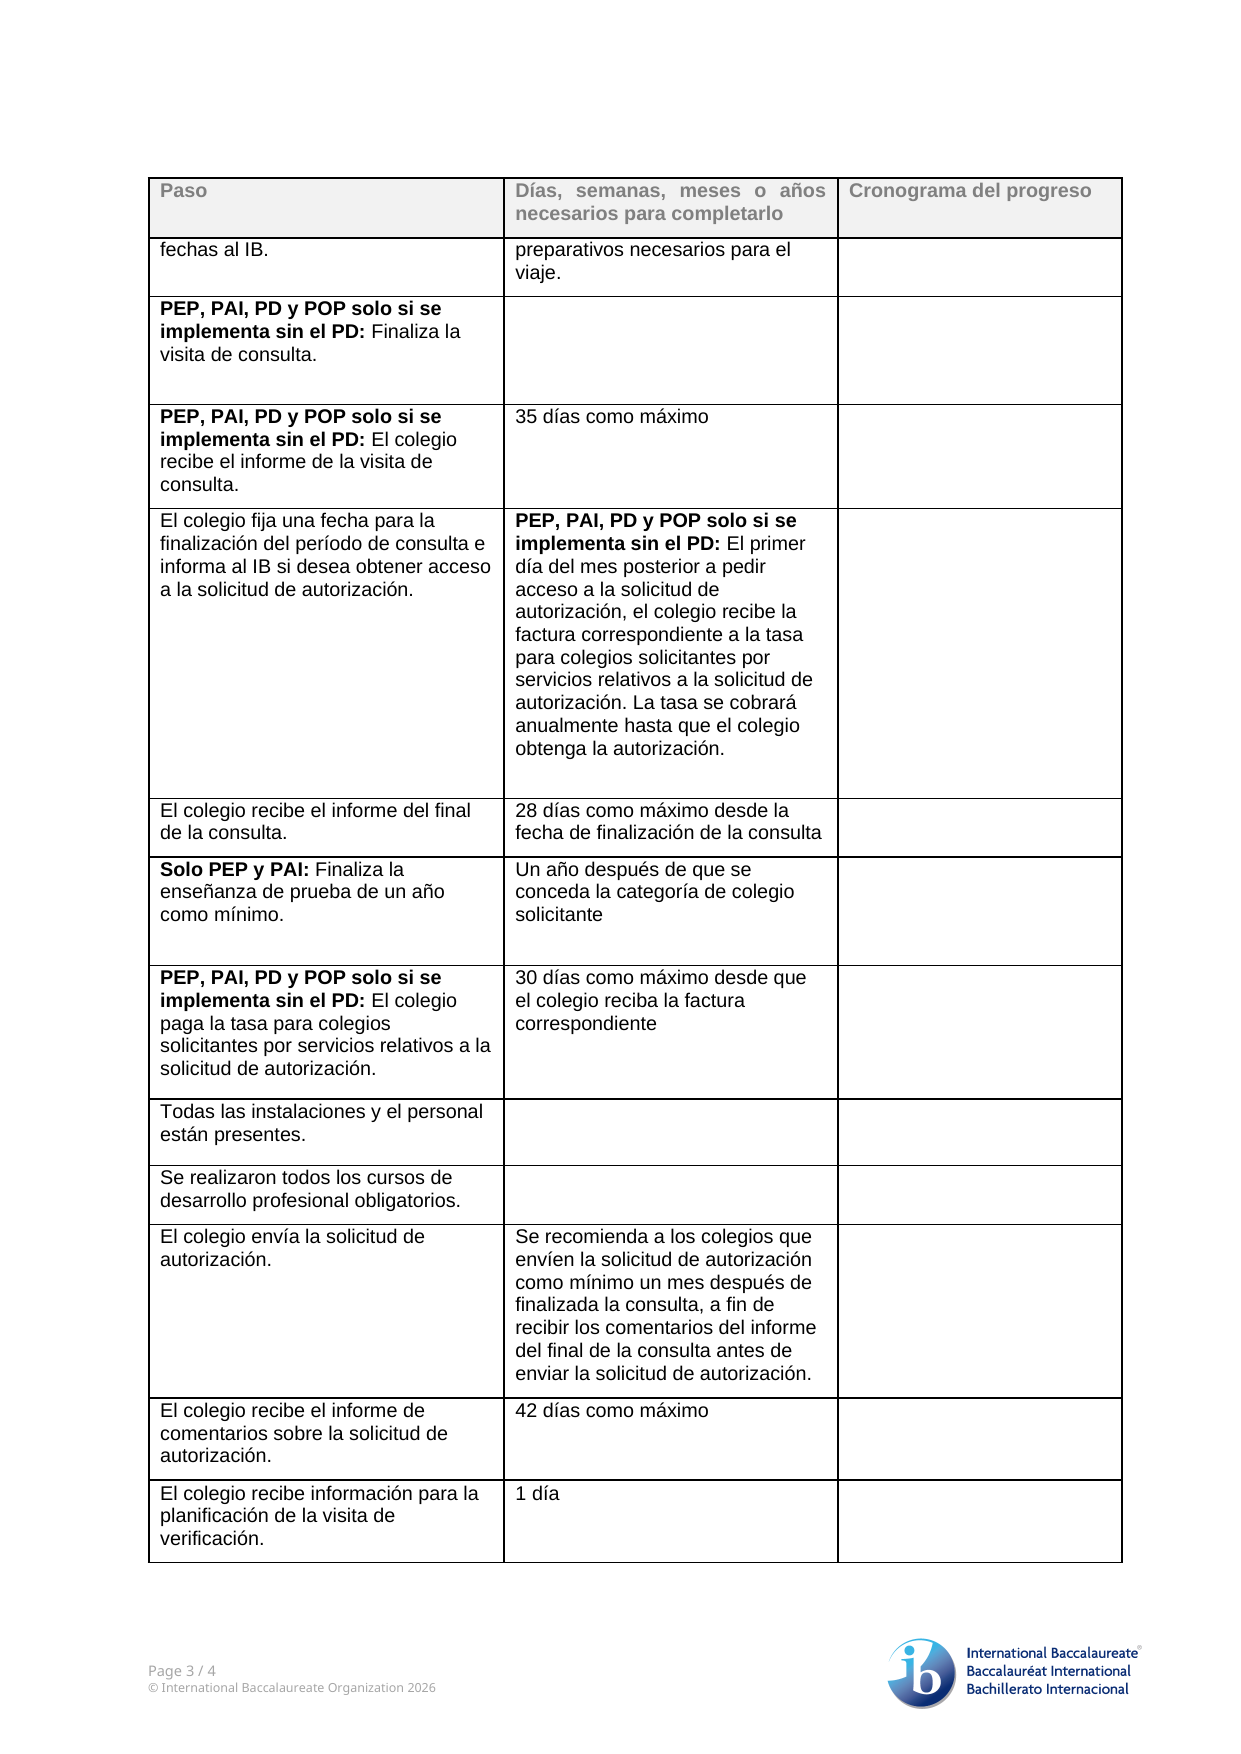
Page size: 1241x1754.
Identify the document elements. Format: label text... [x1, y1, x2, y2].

table_cell 35 días como máximo [505, 405, 837, 508]
table_cell 42 días como máximo [505, 1399, 837, 1479]
table_cell El colegio recibe información para la planificación de la visita de verificación. [150, 1481, 503, 1562]
table_cell PEP, PAI, PD y POP solo si se implementa sin el PD: Finaliza la visita de consulta. [150, 297, 503, 404]
table_cell [505, 297, 837, 404]
table_header Cronograma del progreso [839, 179, 1121, 237]
table_cell [839, 297, 1121, 404]
table_cell [839, 799, 1121, 856]
table_cell Solo PEP y PAI: Finaliza la enseñanza de prueba de un año como mínimo. [150, 858, 503, 965]
table_cell El colegio envía la solicitud de autorización. [150, 1225, 503, 1397]
table_cell [505, 1100, 837, 1165]
table_cell El colegio recibe el informe de comentarios sobre la solicitud de autorización. [150, 1399, 503, 1479]
table_cell El colegio fija una fecha para la finalización del período de consulta e informa al IB si desea obtener acceso a la solicitud de autorización. [150, 509, 503, 797]
table_cell PEP, PAI, PD y POP solo si se implementa sin el PD: El primer día del mes posterior a pedir acceso a la solicitud de autorización, el colegio recibe la factura correspondiente a la tasa para colegios solicitantes por servicios relativos a la solicitud de autorización. La tasa se cobrará anualmente hasta que el colegio obtenga la autorización. [505, 509, 837, 797]
table_cell Un año después de que se conceda la categoría de colegio solicitante [505, 858, 837, 965]
table_cell 28 días como máximo desde la fecha de finalización de la consulta [505, 799, 837, 856]
table_cell Se recomienda a los colegios que envíen la solicitud de autorización como mínimo un mes después de finalizada la consulta, a fin de recibir los comentarios del informe del final de la consulta antes de enviar la solicitud de autorización. [505, 1225, 837, 1397]
picture [880, 1633, 1147, 1713]
table_cell [839, 1399, 1121, 1479]
table_header Paso [150, 179, 503, 237]
table_cell [839, 1225, 1121, 1397]
table_cell El colegio recibe el informe del final de la consulta. [150, 799, 503, 856]
table_cell Se realizaron todos los cursos de desarrollo profesional obligatorios. [150, 1166, 503, 1224]
table_cell [839, 966, 1121, 1098]
table_cell Todas las instalaciones y el personal están presentes. [150, 1100, 503, 1165]
table_cell [839, 405, 1121, 508]
table_cell 30 días como máximo desde que el colegio reciba la factura correspondiente [505, 966, 837, 1098]
table_cell [505, 1166, 837, 1224]
table_cell [839, 1481, 1121, 1562]
table_header Días, semanas, meses o años necesarios para completarlo [505, 179, 837, 237]
table_cell [839, 1166, 1121, 1224]
table_cell [839, 1100, 1121, 1165]
table_cell PEP, PAI, PD y POP solo si se implementa sin el PD: El colegio recibe el informe de la visita de consulta. [150, 405, 503, 508]
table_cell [505, 239, 837, 296]
table_cell PEP, PAI, PD y POP solo si se implementa sin el PD: El colegio paga la tasa para colegios solicitantes por servicios relativos a la solicitud de autorización. [150, 966, 503, 1098]
table_cell [839, 239, 1121, 296]
table_cell [839, 509, 1121, 797]
table_cell [839, 858, 1121, 965]
table_cell 1 día [505, 1481, 837, 1562]
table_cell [150, 239, 503, 296]
